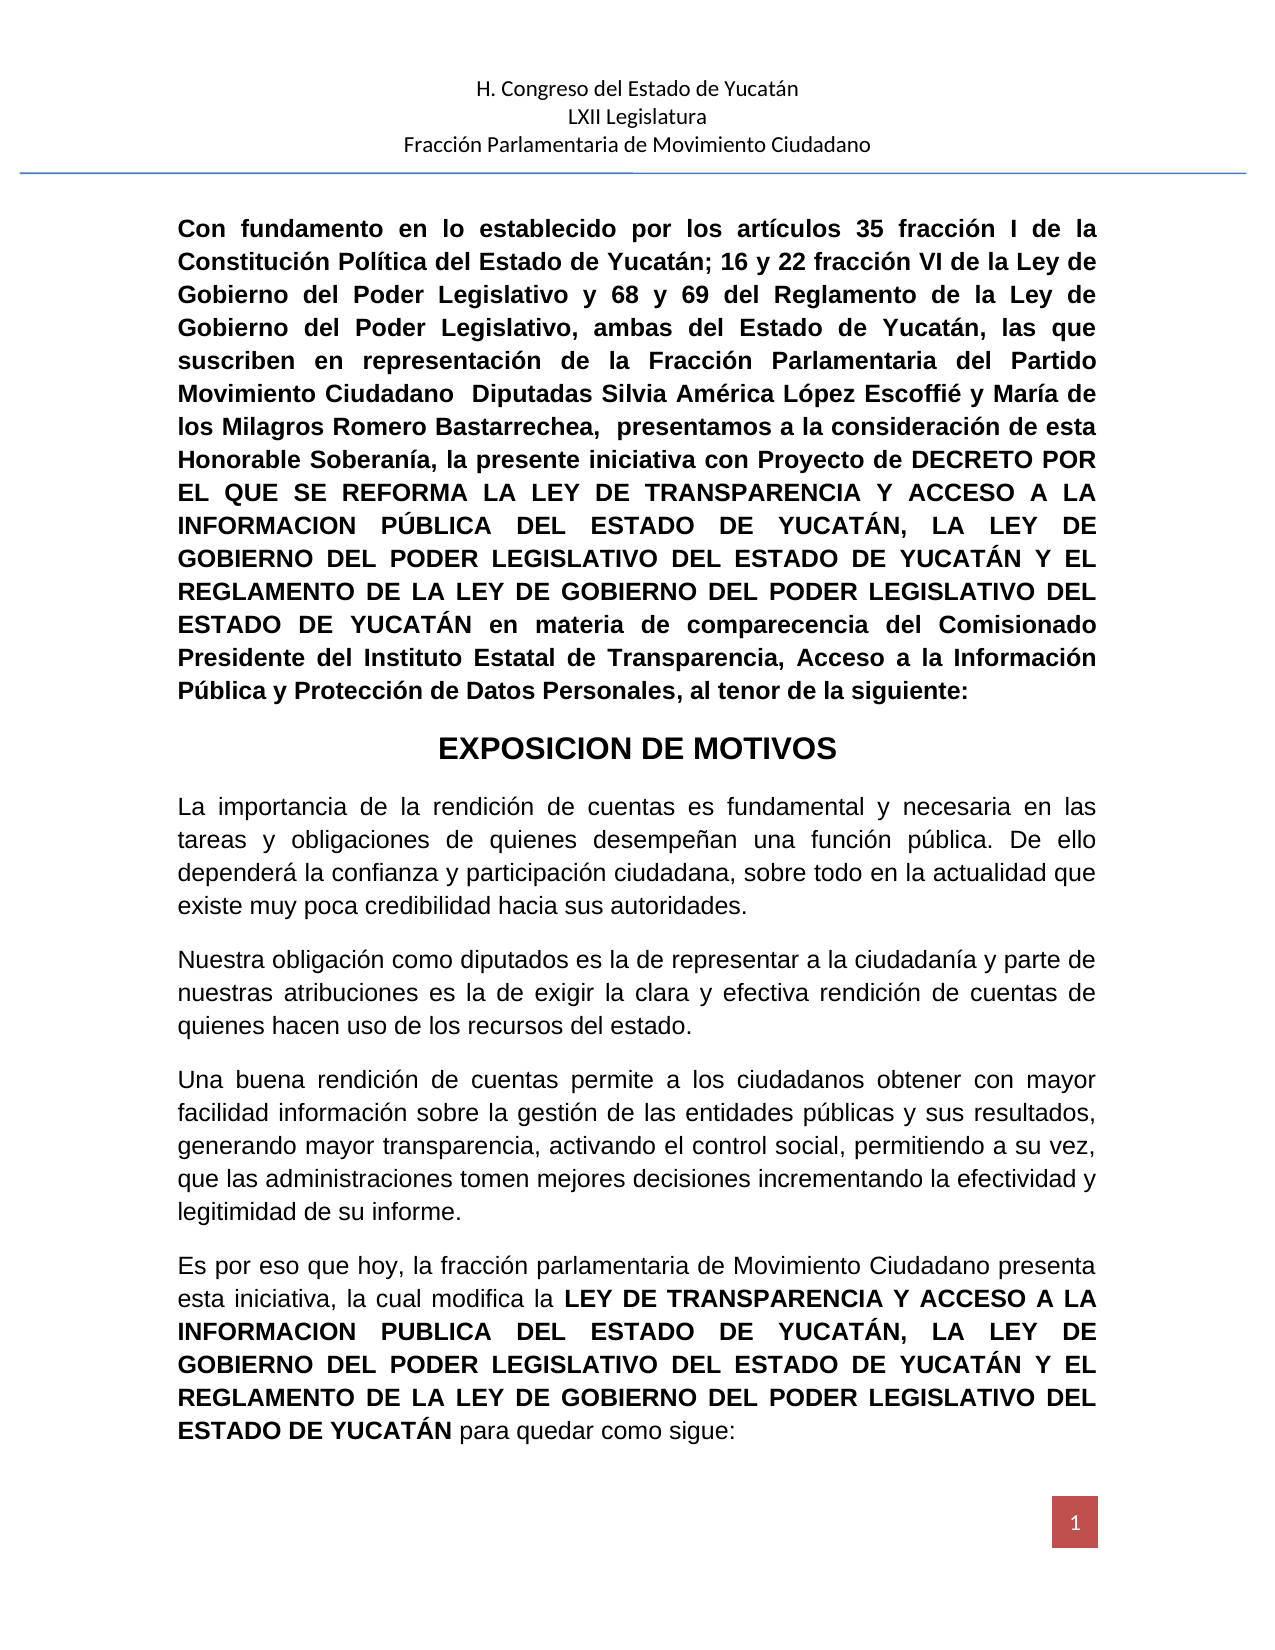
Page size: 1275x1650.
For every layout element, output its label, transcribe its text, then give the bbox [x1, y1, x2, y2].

text Con fundamento en lo establecido por los artículos 35 fracción I de la Constitución Política del Estado de Yucatán; 16 y 22 fracción VI de la Ley de Gobierno del Poder Legislativo y 68 y 69 del Reglamento de la Ley de Gobierno del Poder Legislativo, ambas del Estado de Yucatán, las que suscriben en representación de la Fracción Parlamentaria del Partido Movimiento Ciudadano Diputadas Silvia América López Escoffié y María de los Milagros Romero Bastarrechea, presentamos a la consideración de esta Honorable Soberanía, la presente iniciativa con Proyecto de DECRETO POR EL QUE SE REFORMA LA LEY DE TRANSPARENCIA Y ACCESO A LA INFORMACION PÚBLICA DEL ESTADO DE YUCATÁN, LA LEY DE GOBIERNO DEL PODER LEGISLATIVO DEL ESTADO DE YUCATÁN Y EL REGLAMENTO DE LA LEY DE GOBIERNO DEL PODER LEGISLATIVO DEL ESTADO DE YUCATÁN en materia de comparecencia del Comisionado Presidente del Instituto Estatal de Transparencia, Acceso a la Información Pública y Protección de Datos Personales, al tenor de la siguiente: [177, 214, 1098, 705]
text EXPOSICION DE MOTIVOS [177, 730, 1098, 766]
text La importancia de la rendición de cuentas es fundamental y necesaria en las tareas y obligaciones de quienes desempeñan una función pública. De ello dependerá la confianza y participación ciudadana, sobre todo en la actualidad que existe muy poca credibilidad hacia sus autoridades. [177, 792, 1098, 920]
text Nuestra obligación como diputados es la de representar a la ciudadanía y parte de nuestras atribuciones es la de exigir la clara y efectiva rendición de cuentas de quienes hacen uso de los recursos del estado. [177, 945, 1098, 1040]
text Es por eso que hoy, la fracción parlamentaria de Movimiento Ciudadano presenta esta iniciativa, la cual modifica la LEY DE TRANSPARENCIA Y ACCESO A LA INFORMACION PUBLICA DEL ESTADO DE YUCATÁN, LA LEY DE GOBIERNO DEL PODER LEGISLATIVO DEL ESTADO DE YUCATÁN Y EL REGLAMENTO DE LA LEY DE GOBIERNO DEL PODER LEGISLATIVO DEL ESTADO DE YUCATÁN para quedar como sigue: [177, 1251, 1098, 1445]
text Una buena rendición de cuentas permite a los ciudadanos obtener con mayor facilidad información sobre la gestión de las entidades públicas y sus resultados, generando mayor transparencia, activando el control social, permitiendo a su vez, que las administraciones tomen mejores decisiones incrementando la efectividad y legitimidad de su informe. [177, 1065, 1098, 1226]
